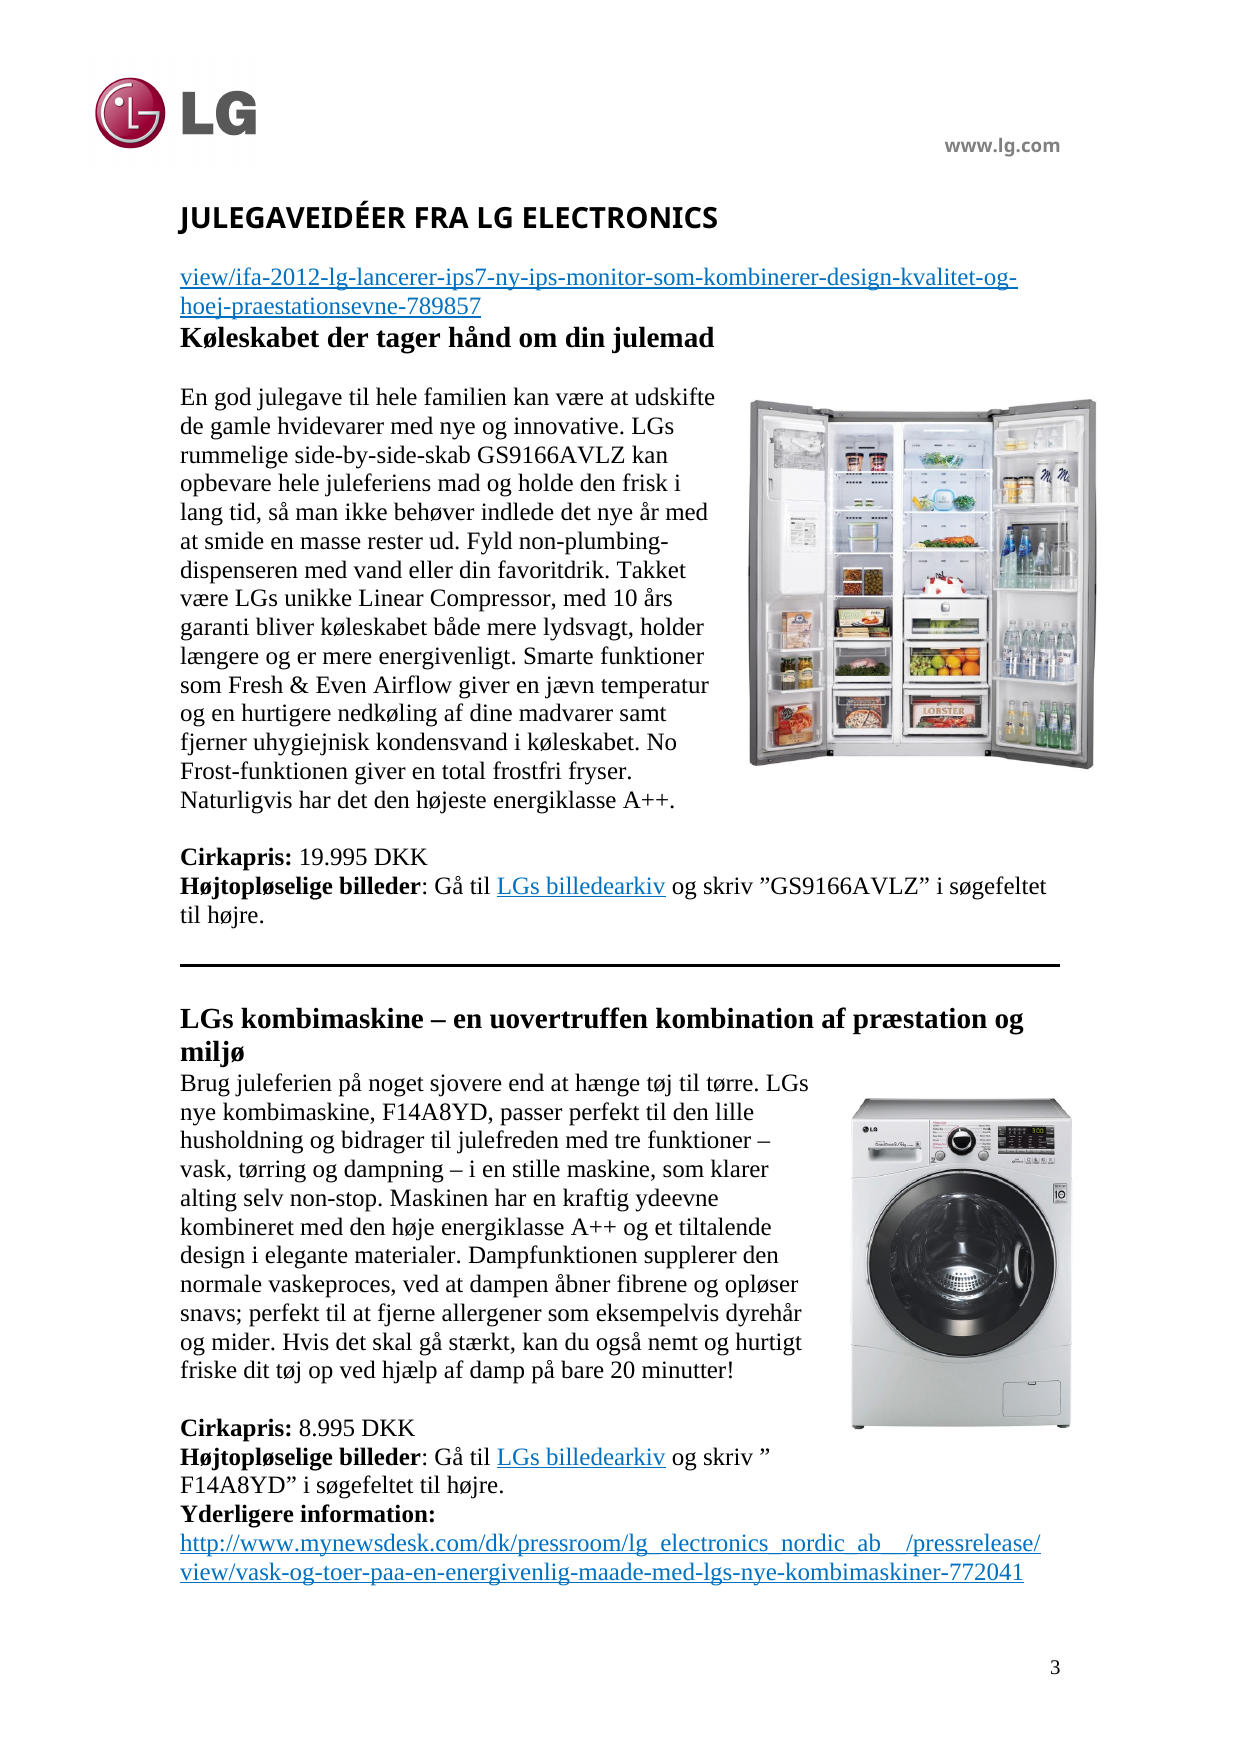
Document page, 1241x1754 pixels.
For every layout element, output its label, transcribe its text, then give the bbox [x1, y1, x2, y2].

text Højtopløselige billeder: Gå til LGs billedearkiv og skriv ”GS9166AVLZ” i søgefeltet til højre. [180, 813, 1060, 871]
text Brug juleferien på noget sjovere end at hænge tøj til tørre. LGs nye kombimaskine, F14A8YD, passer perfekt til den lille husholdning og bidrager til julefreden med tre funktioner – vask, tørring og dampning – i en stille maskine, som klarer alting selv non-stop. Maskinen har en kraftig ydeevne kombineret med den høje energiklasse A++ og et tiltalende design i elegante materialer. Dampfunktionen supplerer den normale vaskeproces, ved at dampen åbner fibrene og opløser snavs; perfekt til at fjerne allergener som eksempelvis dyrehår og mider. Hvis det skal gå stærkt, kan du også nemt og hurtigt friske dit tøj op ved hjælp af damp på bare 20 minutter! [180, 1010, 1060, 1327]
picture [72, 55, 279, 172]
text Højtopløselige billeder: Gå til LGs billedearkiv og skriv ” F14A8YD” i søgefeltet til højre. [180, 1384, 1060, 1442]
text Cirkapris: 19.995 DKK [180, 785, 1060, 813]
text Cirkapris: 8.995 DKK [180, 1355, 831, 1384]
text Yderligere information: http://www.mynewsdesk.com/dk/pressroom/lg_electronics_nordic_ab__/pressrelease/view/vask-og-toer-paa-en-energivenlig-maade-med-lgs-nye-kombimaskiner-772041 [180, 1442, 1060, 1528]
text Køleskabet der tager hånd om din julemad [180, 262, 1060, 296]
picture [831, 1016, 1089, 1396]
picture [734, 327, 1107, 724]
text LGs kombimaskine – en uovertruffen kombination af præstation og miljø [180, 943, 1060, 1010]
